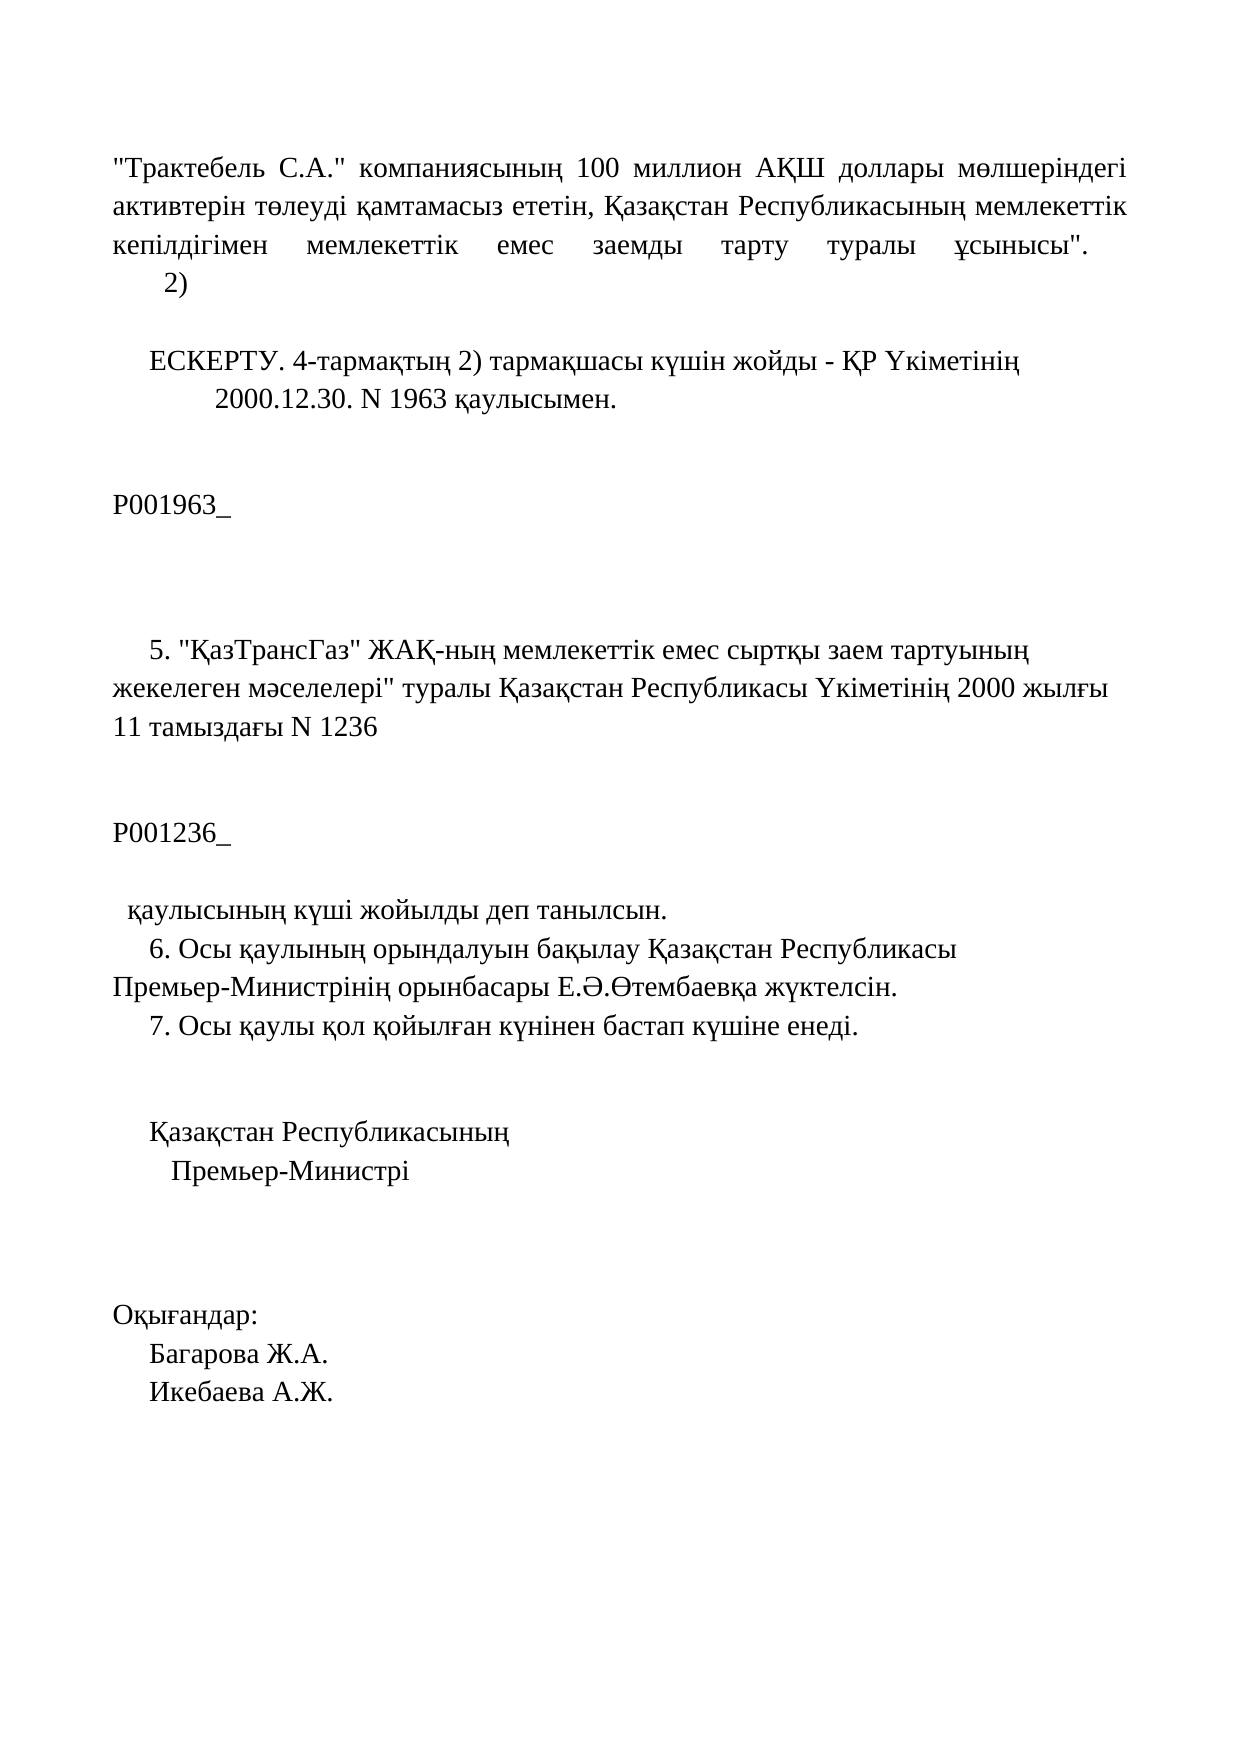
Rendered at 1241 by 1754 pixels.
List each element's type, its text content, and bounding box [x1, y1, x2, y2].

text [112, 150, 1128, 299]
text 7. Осы қаулы қол қойылған күнінен бастап күшіне енеді. [112, 1008, 1128, 1042]
text Қазақстан Республикасының [112, 1114, 1128, 1148]
text жекелеген мәселелерi" туралы Қазақстан Республикасы Yкiметiнiң 2000 жылғы [112, 671, 1128, 704]
text 2000.12.30. N 1963 қаулысымен. [112, 381, 1128, 415]
text қаулысының күшi жойылды деп танылсын. [112, 892, 1128, 926]
text Багарова Ж.А. [112, 1336, 1128, 1369]
text Икебаева А.Ж. [112, 1374, 1128, 1408]
text Премьер-Министрі [112, 1153, 1128, 1186]
text ЕСКЕРТУ. 4-тармақтың 2) тармақшасы күшін жойды - ҚР Үкіметінің [112, 343, 1128, 376]
text P001236_ [112, 815, 1128, 887]
text 6. Осы қаулының орындалуын бақылау Қазақстан Республикасы [112, 931, 1128, 964]
text Премьер-Министрiнiң орынбасары Е.Ә.Өтембаевқа жүктелсiн. [112, 969, 1128, 1003]
text P001963_ [112, 487, 1128, 559]
text 5. "ҚазТрансГаз" ЖАҚ-ның мемлекеттiк емес сыртқы заем тартуының [112, 632, 1128, 666]
text 11 тамыздағы N 1236 [112, 709, 1128, 743]
text Оқығандар: [112, 1297, 1128, 1331]
